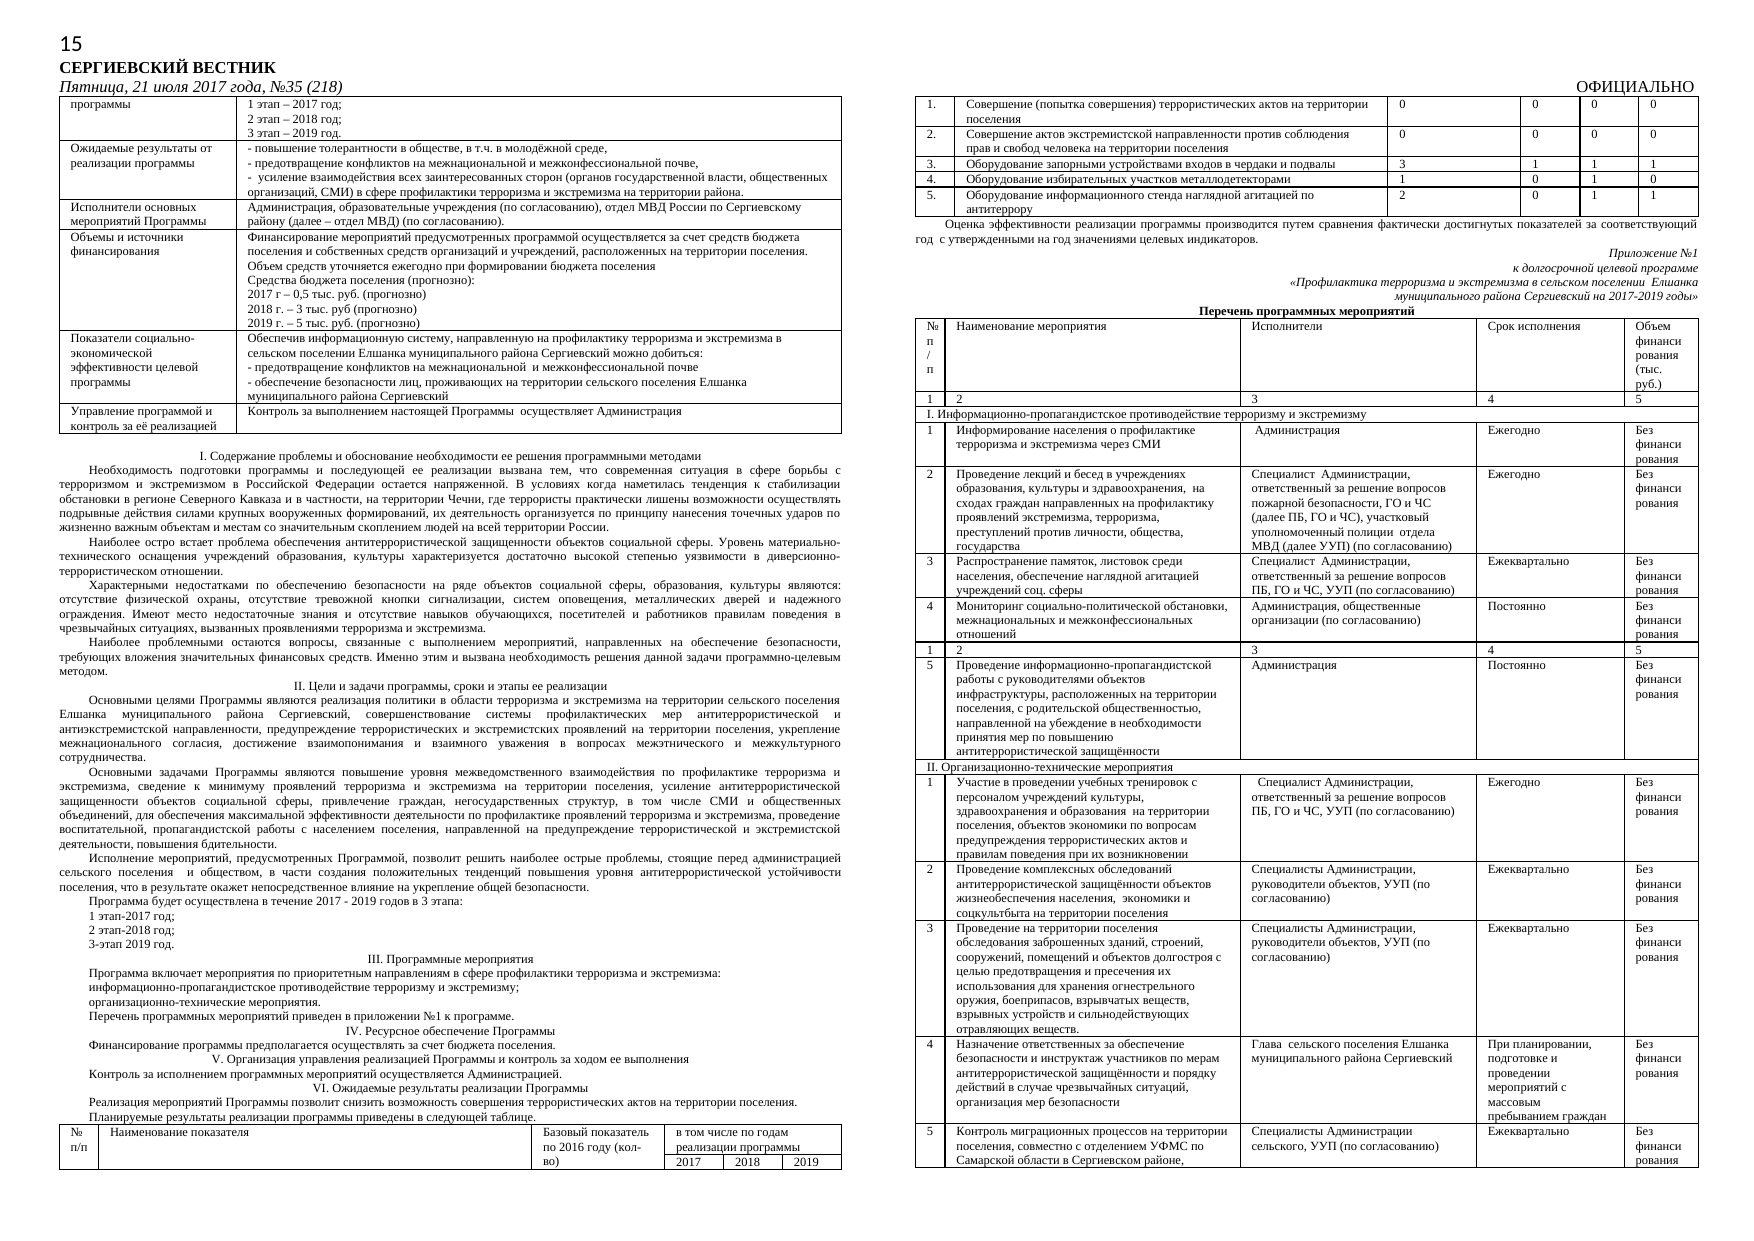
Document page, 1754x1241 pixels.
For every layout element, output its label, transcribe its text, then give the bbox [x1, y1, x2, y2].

text IV. Ресурсное обеспечение Программы [59, 1023, 842, 1038]
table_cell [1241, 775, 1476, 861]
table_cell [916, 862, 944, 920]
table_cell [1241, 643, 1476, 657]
text «Профилактика терроризма и экстремизма в сельском поселении Елшанка [915, 275, 1698, 289]
text Характерными недостатками по обеспечению безопасности на ряде объектов социальной сферы, образования, культуры являются: отсутствие физической охраны, отсутствие тревожной кнопки сигнализации, систем оповещения, металлических дверей и надежного ограждения. Имеют место недостаточные знания и отсутствие навыков обучающихся, посетителей и работников правилам поведения в чрезвычайных ситуациях, вызванных проявлениями терроризма и экстремизма. [59, 578, 842, 635]
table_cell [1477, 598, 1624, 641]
text Наиболее проблемными остаются вопросы, связанные с выполнением мероприятий, направленных на обеспечение безопасности, требующих вложения значительных финансовых средств. Именно этим и вызвана необходимость решения данной задачи программно-целевым методом. [59, 635, 842, 678]
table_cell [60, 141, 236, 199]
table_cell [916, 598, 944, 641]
text V. Организация управления реализацией Программы и контроль за ходом ее выполнения [59, 1052, 842, 1066]
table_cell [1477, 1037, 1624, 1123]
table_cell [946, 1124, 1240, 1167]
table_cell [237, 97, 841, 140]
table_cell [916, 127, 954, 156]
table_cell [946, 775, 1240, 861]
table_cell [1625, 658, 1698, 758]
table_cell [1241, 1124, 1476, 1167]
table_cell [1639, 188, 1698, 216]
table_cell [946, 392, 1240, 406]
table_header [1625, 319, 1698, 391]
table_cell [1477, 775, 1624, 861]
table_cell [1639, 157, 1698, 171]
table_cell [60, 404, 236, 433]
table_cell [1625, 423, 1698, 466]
text Основными задачами Программы являются повышение уровня межведомственного взаимодействия по профилактике терроризма и экстремизма, сведение к минимуму проявлений терроризма и экстремизма на территории поселения, усиление антитеррористической защищенности объектов социальной сферы, привлечение граждан, негосударственных структур, в том числе СМИ и общественных объединений, для обеспечения максимальной эффективности деятельности по профилактике проявлений терроризма и экстремизма, проведение воспитательной, пропагандистской работы с населением поселения, направленной на предупреждение террористической и экстремистской деятельности, повышения бдительности. [59, 764, 842, 851]
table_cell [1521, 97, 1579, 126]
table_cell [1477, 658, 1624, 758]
text I. Содержание проблемы и обоснование необходимости ее решения программными методами [59, 448, 842, 463]
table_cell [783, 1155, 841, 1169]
text муниципального района Сергиевский на 2017-2019 годы» [915, 289, 1698, 303]
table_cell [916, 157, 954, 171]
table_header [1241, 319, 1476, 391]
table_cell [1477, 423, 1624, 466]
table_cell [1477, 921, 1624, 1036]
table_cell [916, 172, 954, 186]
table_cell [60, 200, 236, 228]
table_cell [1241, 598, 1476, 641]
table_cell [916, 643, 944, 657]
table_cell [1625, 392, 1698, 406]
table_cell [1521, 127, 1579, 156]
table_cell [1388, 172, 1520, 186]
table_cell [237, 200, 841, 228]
text Основными целями Программы являются реализация политики в области терроризма и экстремизма на территории сельского поселения Елшанка муниципального района Сергиевский, совершенствование системы профилактических мер антитеррористической и антиэкстремистской направленности, предупреждение террористических и экстремистских проявлений на территории поселения, укрепление межнационального согласия, достижение взаимопонимания и взаимного уважения в вопросах межэтнического и межкультурного сотрудничества. [59, 693, 842, 764]
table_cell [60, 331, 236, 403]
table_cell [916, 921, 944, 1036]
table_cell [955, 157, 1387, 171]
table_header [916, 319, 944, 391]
text Перечень программных мероприятий приведен в приложении №1 к программе. [59, 1009, 842, 1023]
text Необходимость подготовки программы и последующей ее реализации вызвана тем, что современная ситуация в сфере борьбы с терроризмом и экстремизмом в Российской Федерации остается напряженной. В условиях когда наметилась тенденция к стабилизации обстановки в регионе Северного Кавказа и в частности, на территории Чечни, где террористы практически лишены возможности осуществлять подрывные действия силами крупных вооруженных формирований, их деятельность организуется по принципу нанесения точечных ударов по жизненно важным объектам и местам со значительным скоплением людей на всей территории России. [59, 463, 842, 534]
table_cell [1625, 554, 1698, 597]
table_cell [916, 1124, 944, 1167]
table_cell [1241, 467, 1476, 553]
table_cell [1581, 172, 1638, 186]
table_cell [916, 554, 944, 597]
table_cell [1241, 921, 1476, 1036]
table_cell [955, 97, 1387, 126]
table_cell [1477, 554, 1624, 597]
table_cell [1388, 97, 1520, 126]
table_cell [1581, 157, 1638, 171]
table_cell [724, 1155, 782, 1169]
text III. Программные мероприятия [59, 951, 842, 966]
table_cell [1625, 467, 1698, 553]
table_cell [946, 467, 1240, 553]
text Контроль за исполнением программных мероприятий осуществляется Администрацией. [59, 1066, 842, 1081]
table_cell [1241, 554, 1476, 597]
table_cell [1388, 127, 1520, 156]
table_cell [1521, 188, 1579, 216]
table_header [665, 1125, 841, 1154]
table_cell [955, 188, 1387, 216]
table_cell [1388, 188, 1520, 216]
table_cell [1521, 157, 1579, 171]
text Программа будет осуществлена в течение 2017 - 2019 годов в 3 этапа: [59, 894, 842, 908]
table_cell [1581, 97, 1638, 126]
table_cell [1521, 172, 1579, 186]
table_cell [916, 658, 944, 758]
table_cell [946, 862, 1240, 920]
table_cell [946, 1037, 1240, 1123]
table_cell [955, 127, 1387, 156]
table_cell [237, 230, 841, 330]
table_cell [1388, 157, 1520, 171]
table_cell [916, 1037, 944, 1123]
text II. Цели и задачи программы, сроки и этапы ее реализации [59, 678, 842, 693]
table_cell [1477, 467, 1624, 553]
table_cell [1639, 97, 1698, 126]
text информационно-пропагандистское противодействие терроризму и экстремизму; [59, 980, 842, 994]
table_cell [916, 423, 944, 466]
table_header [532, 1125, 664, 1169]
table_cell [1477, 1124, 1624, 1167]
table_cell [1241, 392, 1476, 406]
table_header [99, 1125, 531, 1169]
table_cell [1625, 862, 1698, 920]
text Оценка эффективности реализации программы производится путем сравнения фактически достигнутых показателей за соответствующий год с утвержденными на год значениями целевых индикаторов. [915, 217, 1698, 246]
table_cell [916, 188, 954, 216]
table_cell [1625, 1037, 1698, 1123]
text 2 этап-2018 год; [59, 923, 842, 937]
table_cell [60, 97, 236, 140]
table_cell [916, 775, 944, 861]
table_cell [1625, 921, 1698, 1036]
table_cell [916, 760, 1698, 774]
text организационно-технические мероприятия. [59, 994, 842, 1009]
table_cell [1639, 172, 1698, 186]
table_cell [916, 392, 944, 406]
text Планируемые результаты реализации программы приведены в следующей таблице. [59, 1109, 842, 1124]
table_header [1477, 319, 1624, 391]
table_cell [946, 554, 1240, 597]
text Реализация мероприятий Программы позволит снизить возможность совершения террористических актов на территории поселения. [59, 1095, 842, 1109]
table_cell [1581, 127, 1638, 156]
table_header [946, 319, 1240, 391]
text Исполнение мероприятий, предусмотренных Программой, позволит решить наиболее острые проблемы, стоящие перед администрацией сельского поселения и обществом, в части создания положительных тенденций повышения уровня антитеррористической устойчивости поселения, что в результате окажет непосредственное влияние на укрепление общей безопасности. [59, 851, 842, 894]
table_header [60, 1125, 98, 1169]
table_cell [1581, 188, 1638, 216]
text Наиболее остро встает проблема обеспечения антитеррористической защищенности объектов социальной сферы. Уровень материально-технического оснащения учреждений образования, культуры характеризуется достаточно высокой степенью уязвимости в диверсионно-террористическом отношении. [59, 534, 842, 578]
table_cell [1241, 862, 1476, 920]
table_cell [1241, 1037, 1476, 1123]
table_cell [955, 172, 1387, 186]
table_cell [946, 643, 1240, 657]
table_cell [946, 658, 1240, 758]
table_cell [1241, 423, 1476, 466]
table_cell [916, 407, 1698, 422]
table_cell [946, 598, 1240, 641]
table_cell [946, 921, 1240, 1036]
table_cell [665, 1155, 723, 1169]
text 1 этап-2017 год; [59, 908, 842, 923]
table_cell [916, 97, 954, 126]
text Перечень программных мероприятий [915, 303, 1698, 318]
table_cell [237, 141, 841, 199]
text VI. Ожидаемые результаты реализации Программы [59, 1081, 842, 1095]
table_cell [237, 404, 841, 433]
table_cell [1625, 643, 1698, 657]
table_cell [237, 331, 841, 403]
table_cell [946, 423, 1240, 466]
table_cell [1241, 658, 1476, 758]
text Финансирование программы предполагается осуществлять за счет бюджета поселения. [59, 1038, 842, 1052]
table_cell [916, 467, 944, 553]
text 3-этап 2019 год. [59, 937, 842, 951]
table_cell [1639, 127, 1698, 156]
text Программа включает мероприятия по приоритетным направлениям в сфере профилактики терроризма и экстремизма: [59, 966, 842, 980]
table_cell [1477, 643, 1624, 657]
text Приложение №1 [915, 246, 1698, 260]
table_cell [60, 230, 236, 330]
text к долгосрочной целевой программе [915, 260, 1698, 275]
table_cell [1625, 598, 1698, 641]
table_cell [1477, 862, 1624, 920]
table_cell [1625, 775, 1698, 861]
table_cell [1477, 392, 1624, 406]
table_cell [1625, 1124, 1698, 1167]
